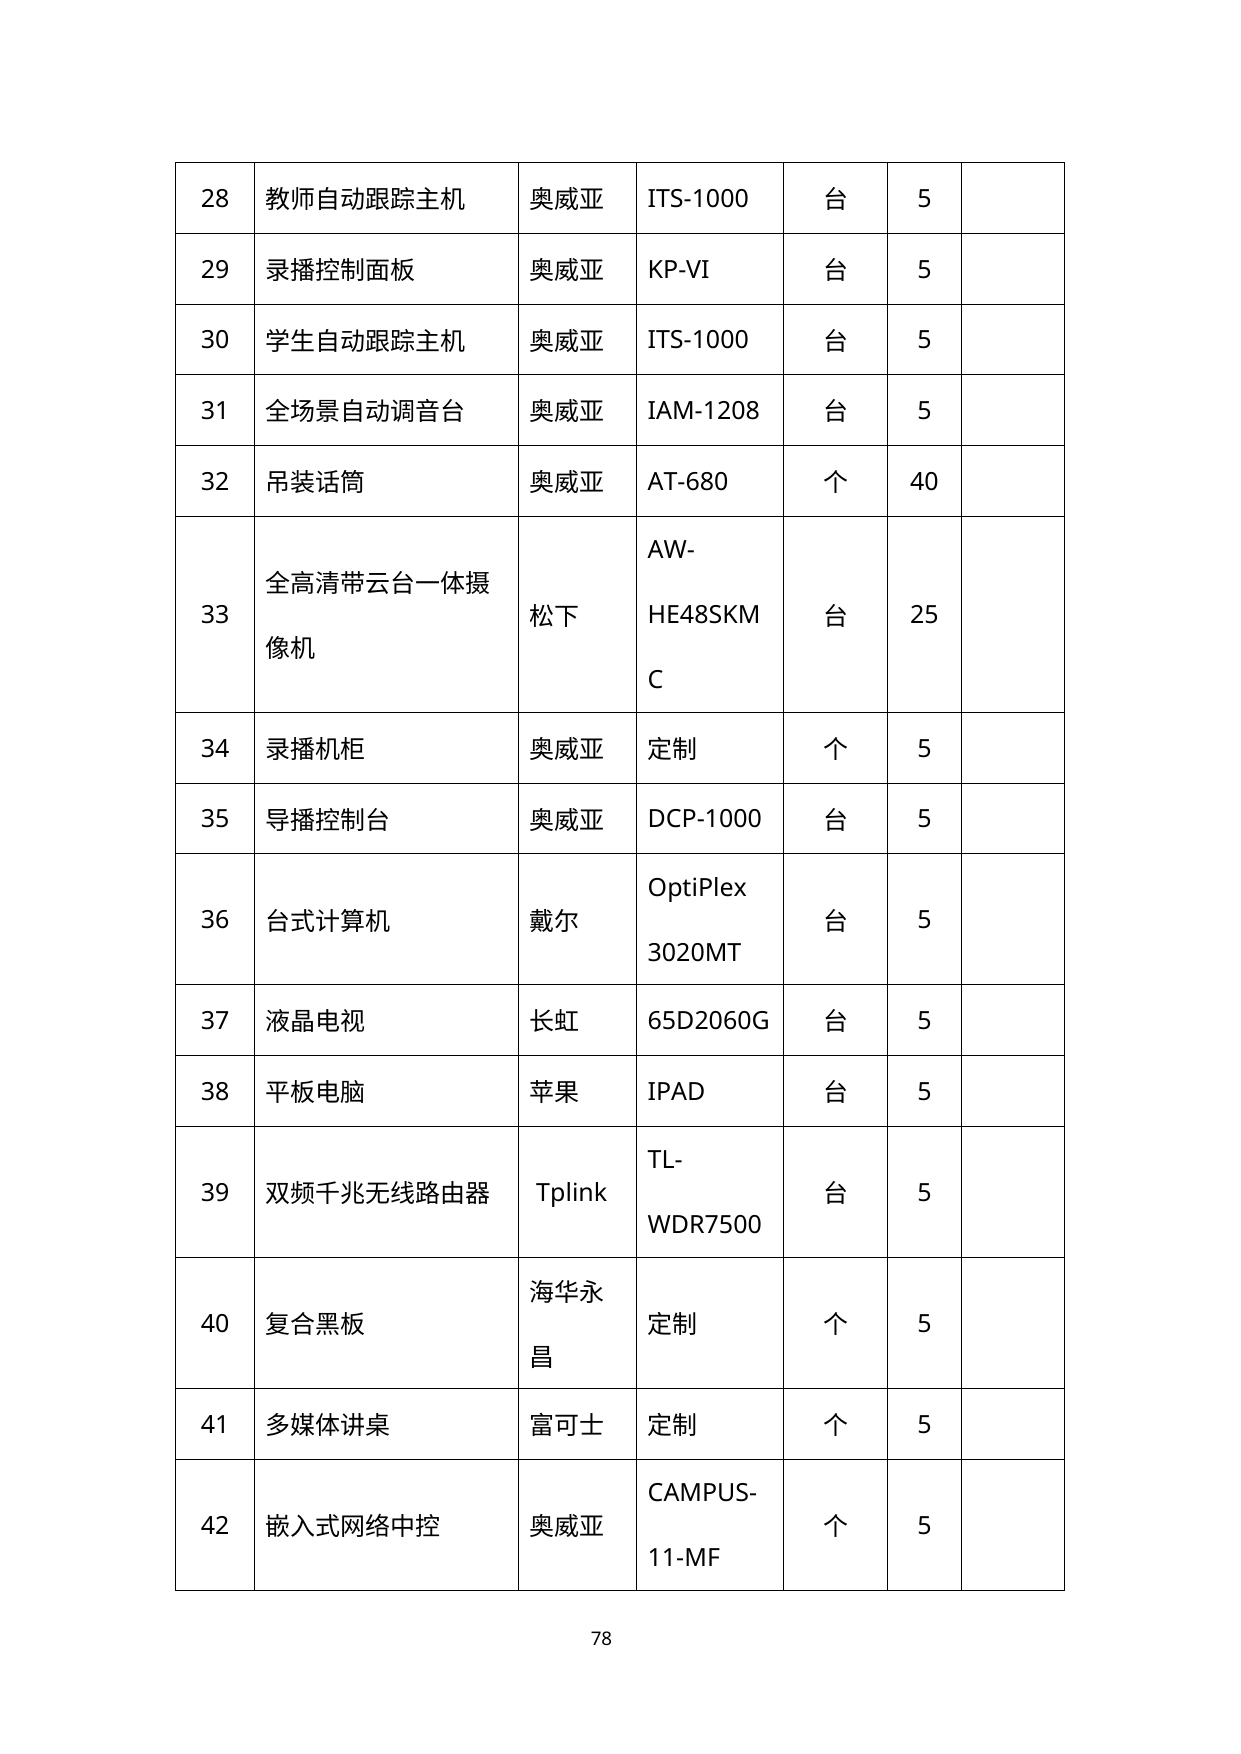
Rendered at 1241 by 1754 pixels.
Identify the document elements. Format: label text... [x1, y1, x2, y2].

table_cell 嵌入式网络中控 [255, 1460, 518, 1589]
table_cell 奥威亚 [519, 163, 636, 233]
table_cell AW-HE48SKMC [637, 517, 783, 712]
table_cell 定制 [637, 1389, 783, 1458]
table_cell 全场景自动调音台 [255, 375, 518, 445]
table_cell 29 [176, 234, 254, 303]
table_cell [962, 854, 1064, 984]
table_cell 5 [888, 1460, 961, 1589]
table_cell 个 [784, 1258, 887, 1388]
table_cell 台式计算机 [255, 854, 518, 984]
table_cell 31 [176, 375, 254, 445]
table_cell 39 [176, 1127, 254, 1257]
table_cell 25 [888, 517, 961, 712]
table_cell 录播机柜 [255, 713, 518, 782]
table_cell 奥威亚 [519, 375, 636, 445]
table_cell 个 [784, 1460, 887, 1589]
table_cell 5 [888, 1258, 961, 1388]
table_cell [962, 1127, 1064, 1257]
table_cell 全高清带云台一体摄像机 [255, 517, 518, 712]
table_cell 42 [176, 1460, 254, 1589]
table_cell 38 [176, 1056, 254, 1126]
table_cell 台 [784, 1127, 887, 1257]
table_cell 28 [176, 163, 254, 233]
table_cell DCP-1000 [637, 784, 783, 853]
table_cell 台 [784, 517, 887, 712]
table_cell 液晶电视 [255, 985, 518, 1055]
table_cell 35 [176, 784, 254, 853]
table_cell 5 [888, 1389, 961, 1458]
table_cell [962, 713, 1064, 782]
table_cell 40 [888, 446, 961, 516]
table_cell 学生自动跟踪主机 [255, 305, 518, 374]
table_cell [962, 375, 1064, 445]
table_cell 录播控制面板 [255, 234, 518, 303]
table_cell 5 [888, 305, 961, 374]
table_cell 台 [784, 784, 887, 853]
table_cell 个 [784, 713, 887, 782]
table_cell 台 [784, 163, 887, 233]
table_cell 台 [784, 854, 887, 984]
table_cell KP-VI [637, 234, 783, 303]
table_cell 5 [888, 713, 961, 782]
table_cell 台 [784, 375, 887, 445]
table_cell Tplink [519, 1127, 636, 1257]
table_cell 定制 [637, 713, 783, 782]
table_cell 40 [176, 1258, 254, 1388]
table_cell 松下 [519, 517, 636, 712]
table_cell 双频千兆无线路由器 [255, 1127, 518, 1257]
table_cell 导播控制台 [255, 784, 518, 853]
table_cell 苹果 [519, 1056, 636, 1126]
table_cell AT-680 [637, 446, 783, 516]
table_cell 台 [784, 985, 887, 1055]
table_cell ITS-1000 [637, 305, 783, 374]
table_cell 5 [888, 163, 961, 233]
table_cell 富可士 [519, 1389, 636, 1458]
table_cell OptiPlex 3020MT [637, 854, 783, 984]
table_cell 吊装话筒 [255, 446, 518, 516]
table_cell [962, 1056, 1064, 1126]
table_cell [962, 1460, 1064, 1589]
table_cell 5 [888, 234, 961, 303]
table_cell 个 [784, 1389, 887, 1458]
table_cell 海华永昌 [519, 1258, 636, 1388]
table_cell ITS-1000 [637, 163, 783, 233]
table_cell 32 [176, 446, 254, 516]
table_cell 5 [888, 375, 961, 445]
table_cell 平板电脑 [255, 1056, 518, 1126]
table_cell 台 [784, 234, 887, 303]
table_cell [962, 1258, 1064, 1388]
table_cell 5 [888, 1056, 961, 1126]
table_cell [962, 985, 1064, 1055]
table_cell 多媒体讲桌 [255, 1389, 518, 1458]
table_cell 长虹 [519, 985, 636, 1055]
table_cell 37 [176, 985, 254, 1055]
table_cell 5 [888, 784, 961, 853]
table_cell CAMPUS-11-MF [637, 1460, 783, 1589]
table_cell 34 [176, 713, 254, 782]
table_cell 奥威亚 [519, 784, 636, 853]
table_cell 台 [784, 305, 887, 374]
table_cell [962, 305, 1064, 374]
table_cell [962, 784, 1064, 853]
table_cell TL-WDR7500 [637, 1127, 783, 1257]
table_cell 个 [784, 446, 887, 516]
table_cell 30 [176, 305, 254, 374]
table_cell 奥威亚 [519, 446, 636, 516]
table_cell [962, 234, 1064, 303]
table_cell 5 [888, 985, 961, 1055]
table_cell 41 [176, 1389, 254, 1458]
table_cell 奥威亚 [519, 305, 636, 374]
table_cell [962, 163, 1064, 233]
table_cell 定制 [637, 1258, 783, 1388]
table_cell 奥威亚 [519, 234, 636, 303]
table_cell 5 [888, 1127, 961, 1257]
table_cell 戴尔 [519, 854, 636, 984]
table_cell 65D2060G [637, 985, 783, 1055]
table_cell 33 [176, 517, 254, 712]
table_cell [962, 446, 1064, 516]
table_cell 教师自动跟踪主机 [255, 163, 518, 233]
table_cell 36 [176, 854, 254, 984]
table_cell 复合黑板 [255, 1258, 518, 1388]
table_cell 奥威亚 [519, 1460, 636, 1589]
table_cell [962, 517, 1064, 712]
table_cell 奥威亚 [519, 713, 636, 782]
table_cell 5 [888, 854, 961, 984]
table_cell [962, 1389, 1064, 1458]
table_cell IAM-1208 [637, 375, 783, 445]
table_cell 台 [784, 1056, 887, 1126]
table_cell IPAD [637, 1056, 783, 1126]
